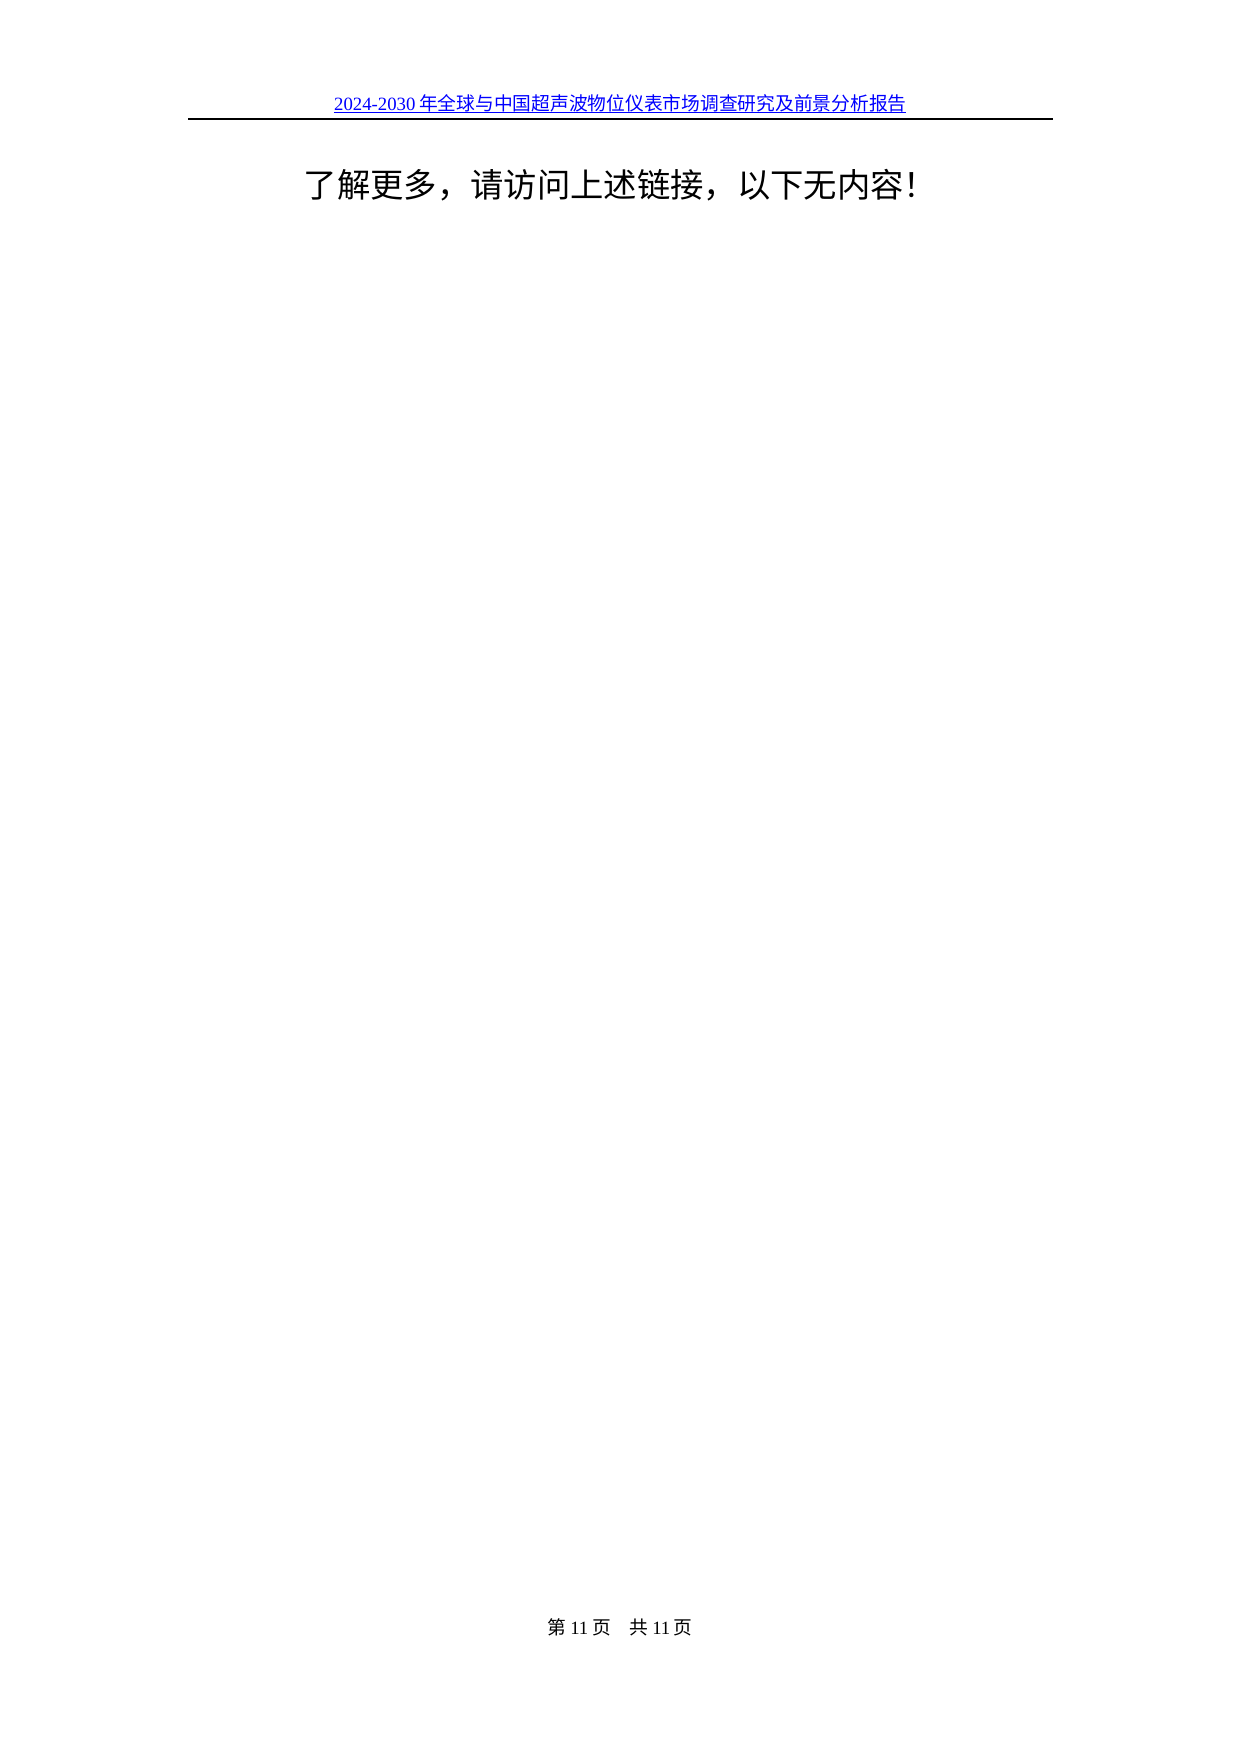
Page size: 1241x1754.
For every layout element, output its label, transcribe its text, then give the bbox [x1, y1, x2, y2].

title 了解更多，请访问上述链接，以下无内容！ [187, 150, 1053, 215]
